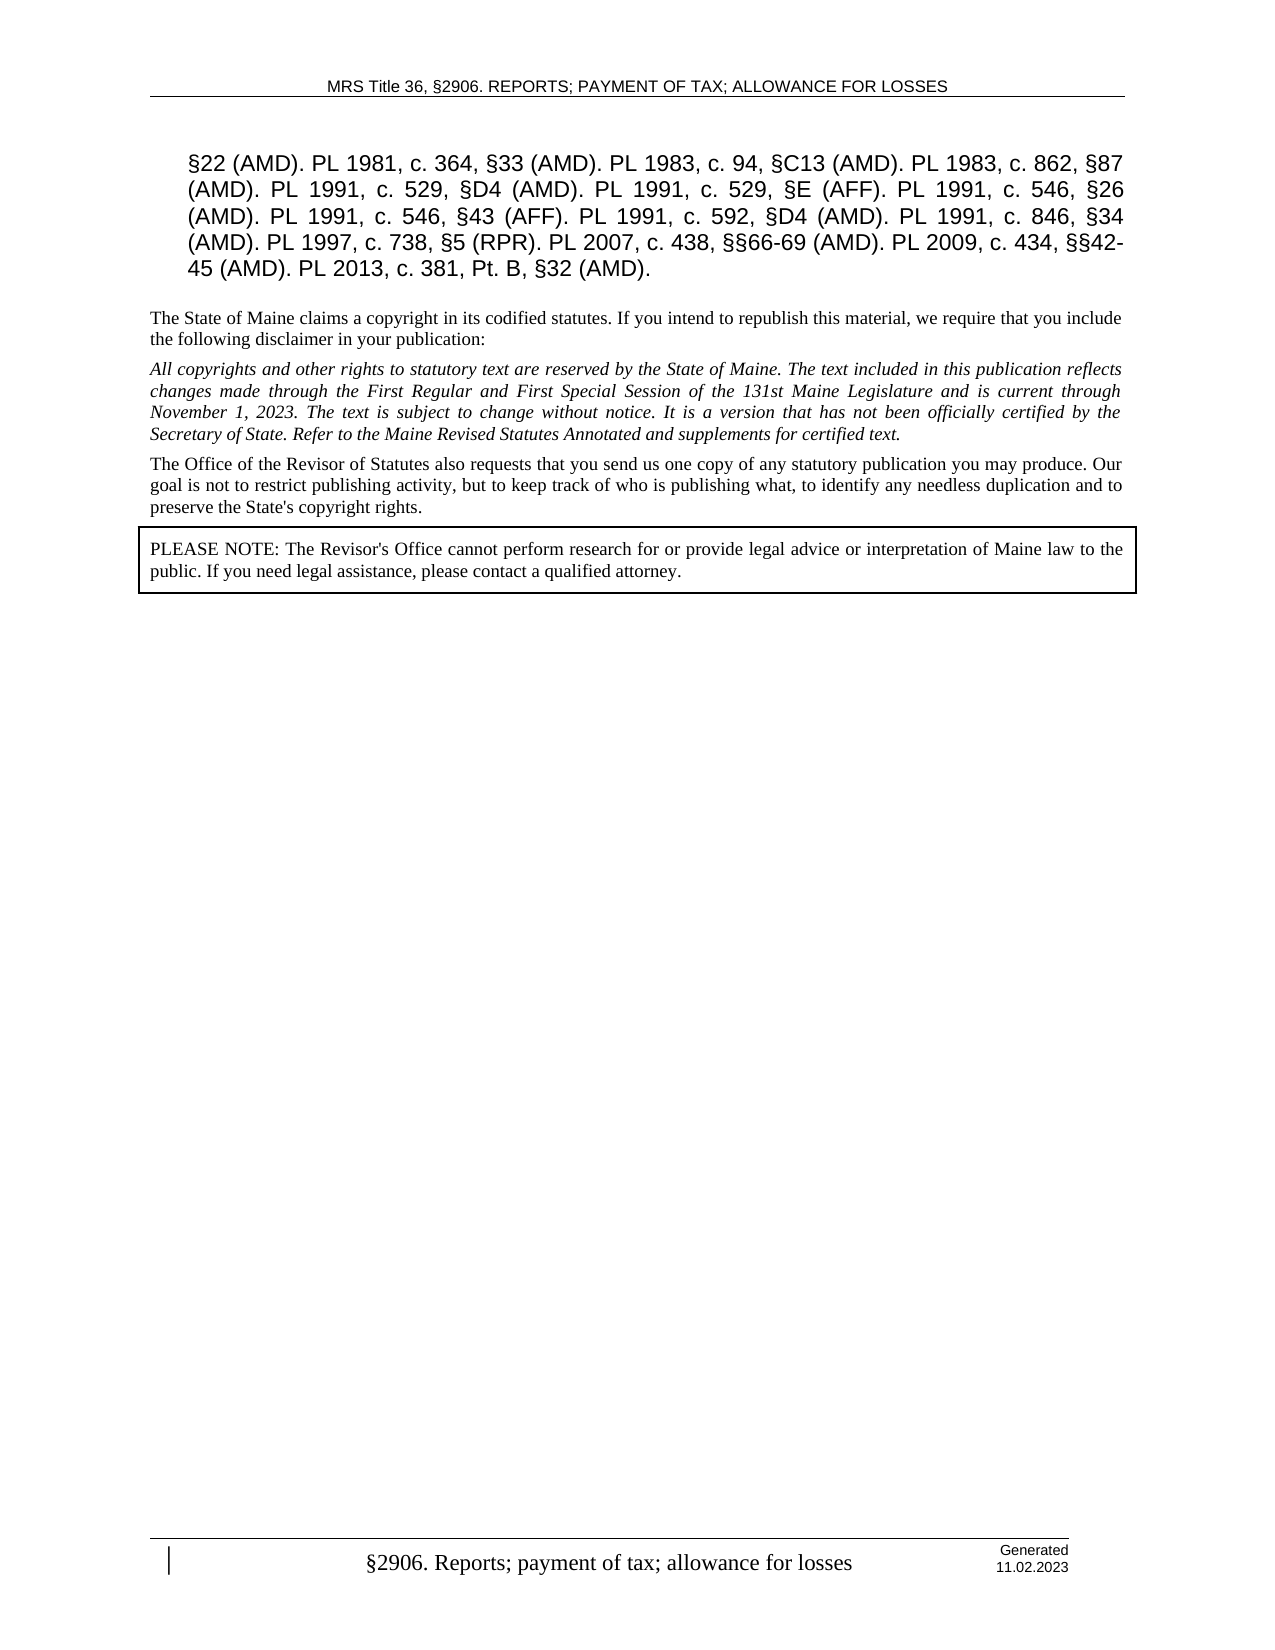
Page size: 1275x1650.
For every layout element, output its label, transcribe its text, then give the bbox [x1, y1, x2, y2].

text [187, 150, 1125, 282]
text The Office of the Revisor of Statutes also requests that you send us one copy of any statutory publication you may produce. Our goal is not to restrict publishing activity, but to keep track of who is publishing what, to identify any needless duplication and to preserve the State's copyright rights. [150, 453, 1125, 517]
text PLEASE NOTE: The Revisor's Office cannot perform research for or provide legal advice or interpretation of Maine law to the public. If you need legal assistance, please contact a qualified attorney. [140, 528, 1135, 592]
text All copyrights and other rights to statutory text are reserved by the State of Maine. The text included in this publication reflects changes made through the First Regular and First Special Session of the 131st Maine Legislature and is current through November 1, 2023 . The text is subject to change without notice. It is a version that has not been officially certified by the Secretary of State. Refer to the Maine Revised Statutes Annotated and supplements for certified text. [150, 358, 1125, 444]
text The State of Maine claims a copyright in its codified statutes. If you intend to republish this material, we require that you include the following disclaimer in your publication: [150, 307, 1125, 350]
